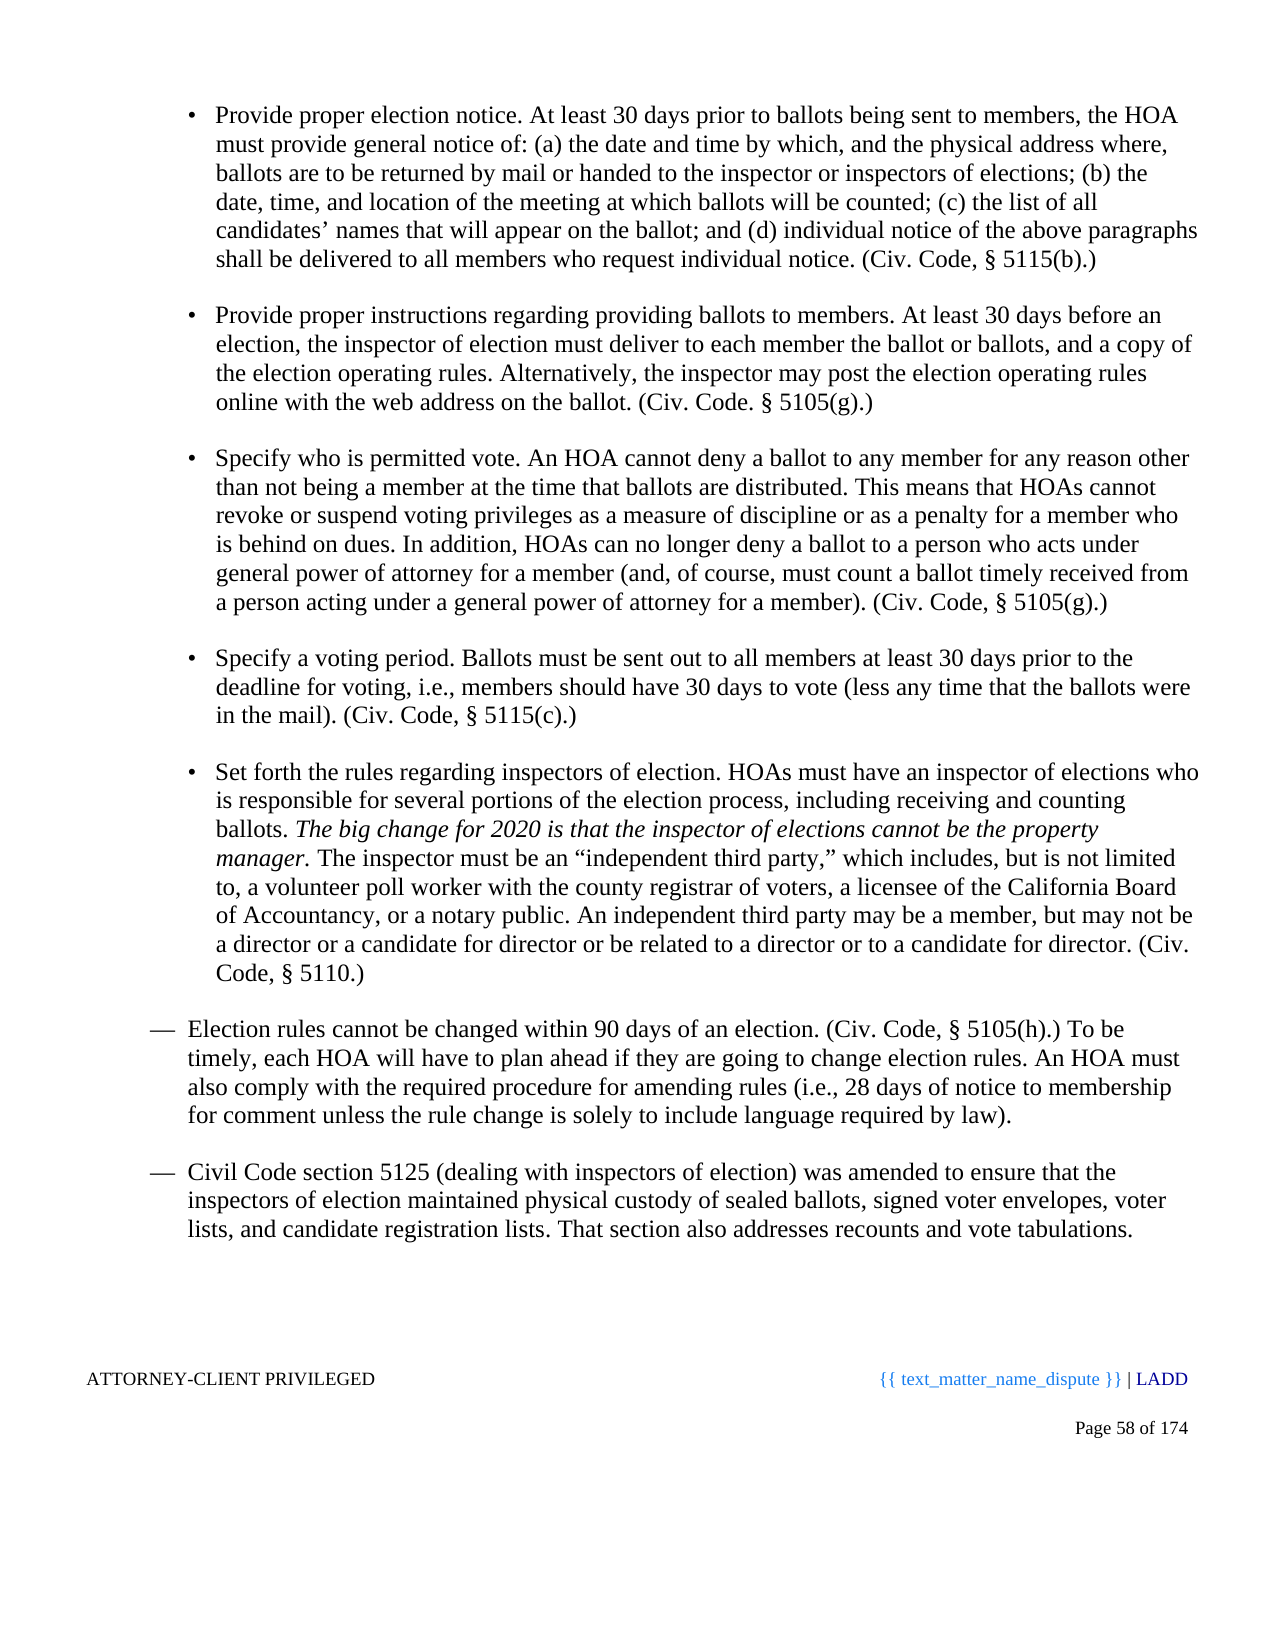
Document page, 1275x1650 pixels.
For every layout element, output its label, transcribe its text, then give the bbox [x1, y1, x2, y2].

text — Election rules cannot be changed within 90 days of an election. (Civ. Code, § 5105(h).) To be timely, each HOA will have to plan ahead if they are going to change election rules. An HOA must also comply with the required procedure for amending rules (i.e., 28 days of notice to membership for comment unless the rule change is solely to include language required by law). [150, 1014, 1200, 1129]
text • Set forth the rules regarding inspectors of election. HOAs must have an inspector of elections who is responsible for several portions of the election process, including receiving and counting ballots. The big change for 2020 is that the inspector of elections cannot be the property manager. The inspector must be an “independent third party,” which includes, but is not limited to, a volunteer poll worker with the county registrar of voters, a licensee of the California Board of Accountancy, or a notary public. An independent third party may be a member, but may not be a director or a candidate for director or be related to a director or to a candidate for director. (Civ. Code, § 5110.) [187, 757, 1200, 987]
text — Civil Code section 5125 (dealing with inspectors of election) was amended to ensure that the inspectors of election maintained physical custody of sealed ballots, signed voter envelopes, voter lists, and candidate registration lists. That section also addresses recounts and vote tabulations. [150, 1157, 1200, 1243]
text • Specify a voting period. Ballots must be sent out to all members at least 30 days prior to the deadline for voting, i.e., members should have 30 days to vote (less any time that the ballots were in the mail). (Civ. Code, § 5115(c).) [187, 643, 1200, 729]
text • Provide proper instructions regarding providing ballots to members. At least 30 days before an election, the inspector of election must deliver to each member the ballot or ballots, and a copy of the election operating rules. Alternatively, the inspector may post the election operating rules online with the web address on the ballot. (Civ. Code. § 5105(g).) [187, 301, 1200, 416]
text • Specify who is permitted vote. An HOA cannot deny a ballot to any member for any reason other than not being a member at the time that ballots are distributed. This means that HOAs cannot revoke or suspend voting privileges as a measure of discipline or as a penalty for a member who is behind on dues. In addition, HOAs can no longer deny a ballot to a person who acts under general power of attorney for a member (and, of course, must count a ballot timely received from a person acting under a general power of attorney for a member). (Civ. Code, § 5105(g).) [187, 443, 1200, 616]
text • Provide proper election notice. At least 30 days prior to ballots being sent to members, the HOA must provide general notice of: (a) the date and time by which, and the physical address where, ballots are to be returned by mail or handed to the inspector or inspectors of elections; (b) the date, time, and location of the meeting at which ballots will be counted; (c) the list of all candidates’ names that will appear on the ballot; and (d) individual notice of the above paragraphs shall be delivered to all members who request individual notice. (Civ. Code, § 5115(b).) [187, 101, 1200, 273]
